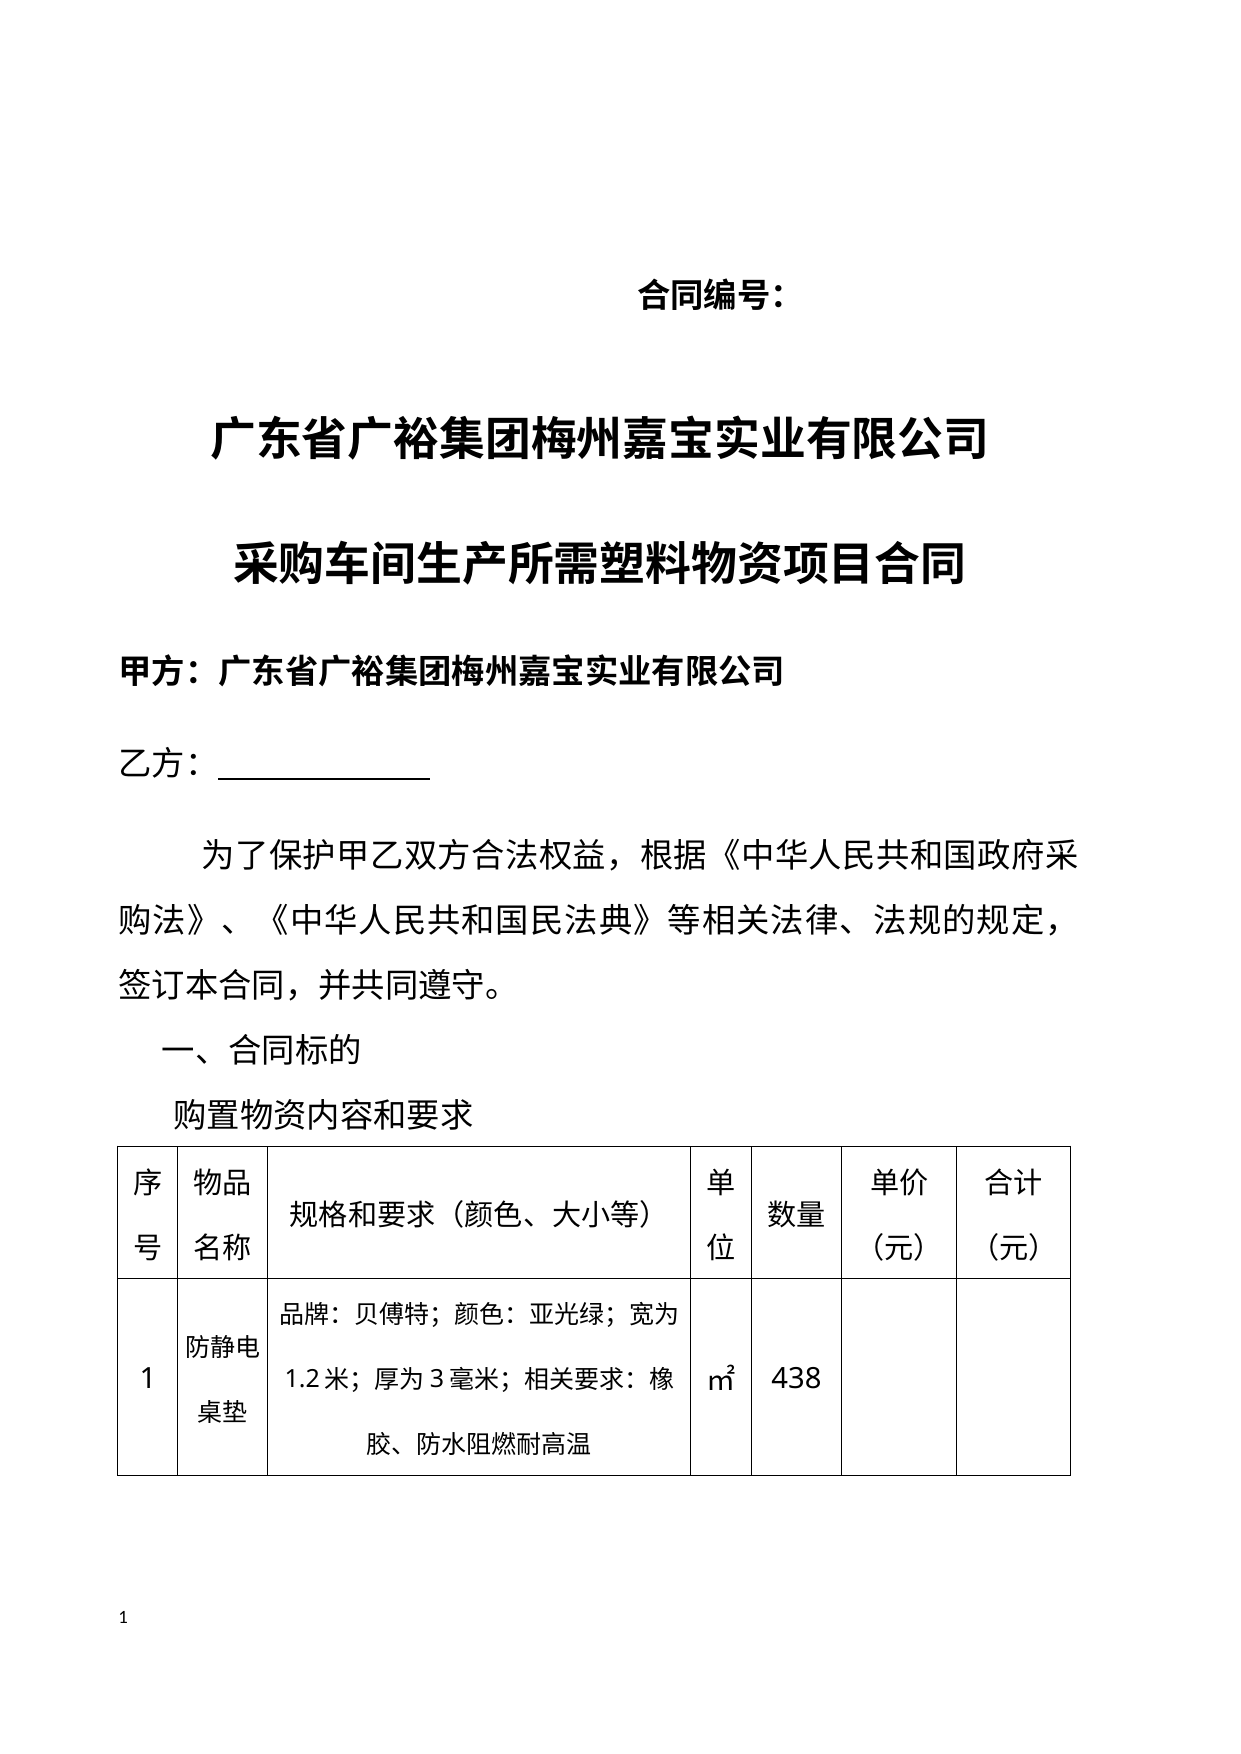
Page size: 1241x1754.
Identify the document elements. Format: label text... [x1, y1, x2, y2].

table_header 数量 [752, 1147, 841, 1278]
table_cell 防静电桌垫 [178, 1279, 267, 1475]
table_header 单价（元） [842, 1147, 956, 1278]
subtitle 合同编号： [118, 260, 1081, 325]
subtitle 广东省广裕集团梅州嘉宝实业有限公司 [118, 387, 1081, 485]
table_cell [842, 1279, 956, 1475]
table_cell 1 [118, 1279, 177, 1475]
table_header 单位 [691, 1147, 751, 1278]
table_header 序号 [118, 1147, 177, 1278]
subtitle 乙方： [118, 728, 1081, 793]
table_cell [957, 1279, 1070, 1475]
table_header 规格和要求（颜色、大小等） [268, 1147, 690, 1278]
subtitle 采购车间生产所需塑料物资项目合同 [118, 512, 1081, 609]
table_header 合计（元） [957, 1147, 1070, 1278]
subtitle 甲方：广东省广裕集团梅州嘉宝实业有限公司 [118, 636, 1081, 701]
text 购置物资内容和要求 [140, 1081, 1081, 1146]
table_cell 438 [752, 1279, 841, 1475]
table_header 物品名称 [178, 1147, 267, 1278]
text 一、合同标的 [118, 1016, 1081, 1081]
table_cell ㎡ [691, 1279, 751, 1475]
table_cell 品牌：贝傅特；颜色：亚光绿；宽为1.2米；厚为3毫米；相关要求：橡胶、防水阻燃耐高温 [268, 1279, 690, 1475]
text 为了保护甲乙双方合法权益，根据《中华人民共和国政府采购法》、《中华人民共和国民法典》等相关法律、法规的规定，签订本合同，并共同遵守。 [118, 821, 1081, 1016]
